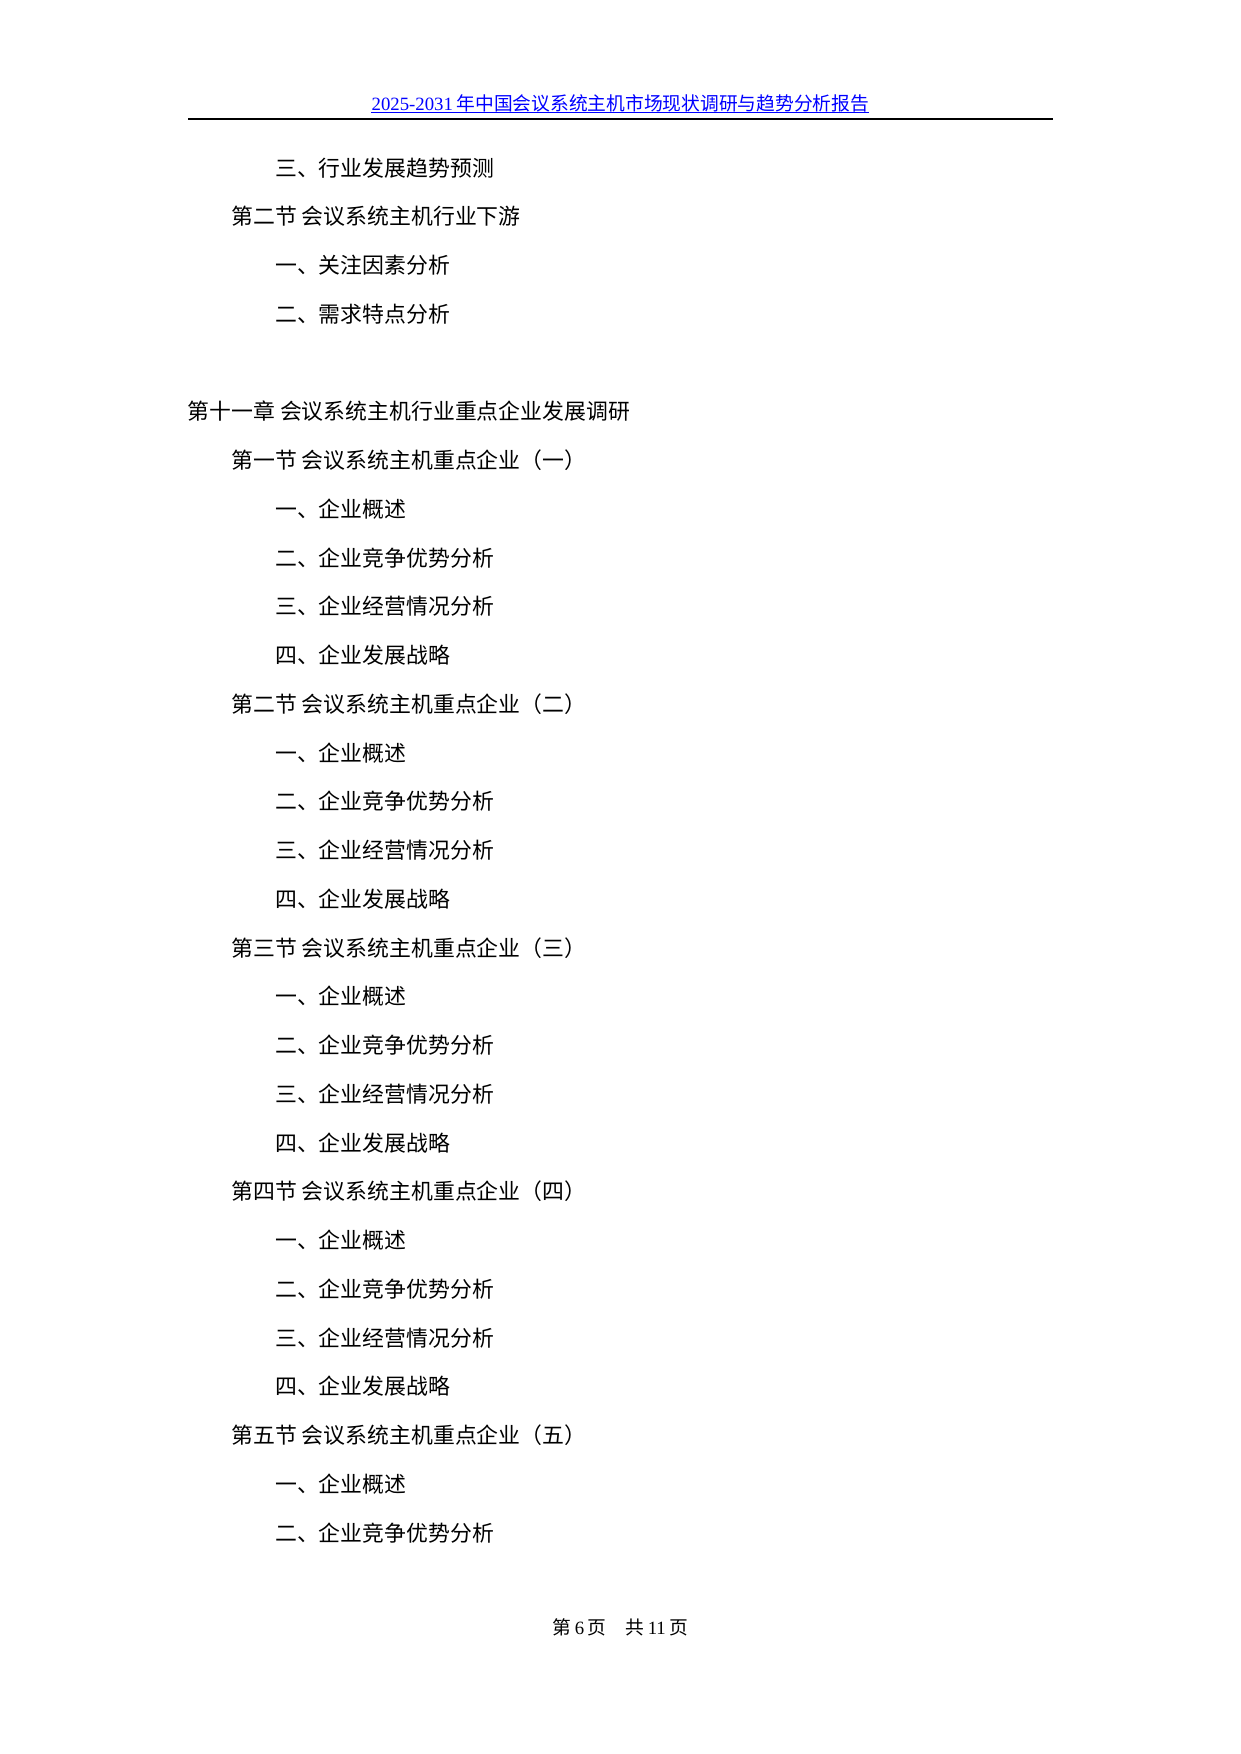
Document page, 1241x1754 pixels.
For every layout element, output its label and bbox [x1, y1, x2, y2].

text [187, 150, 1053, 1548]
